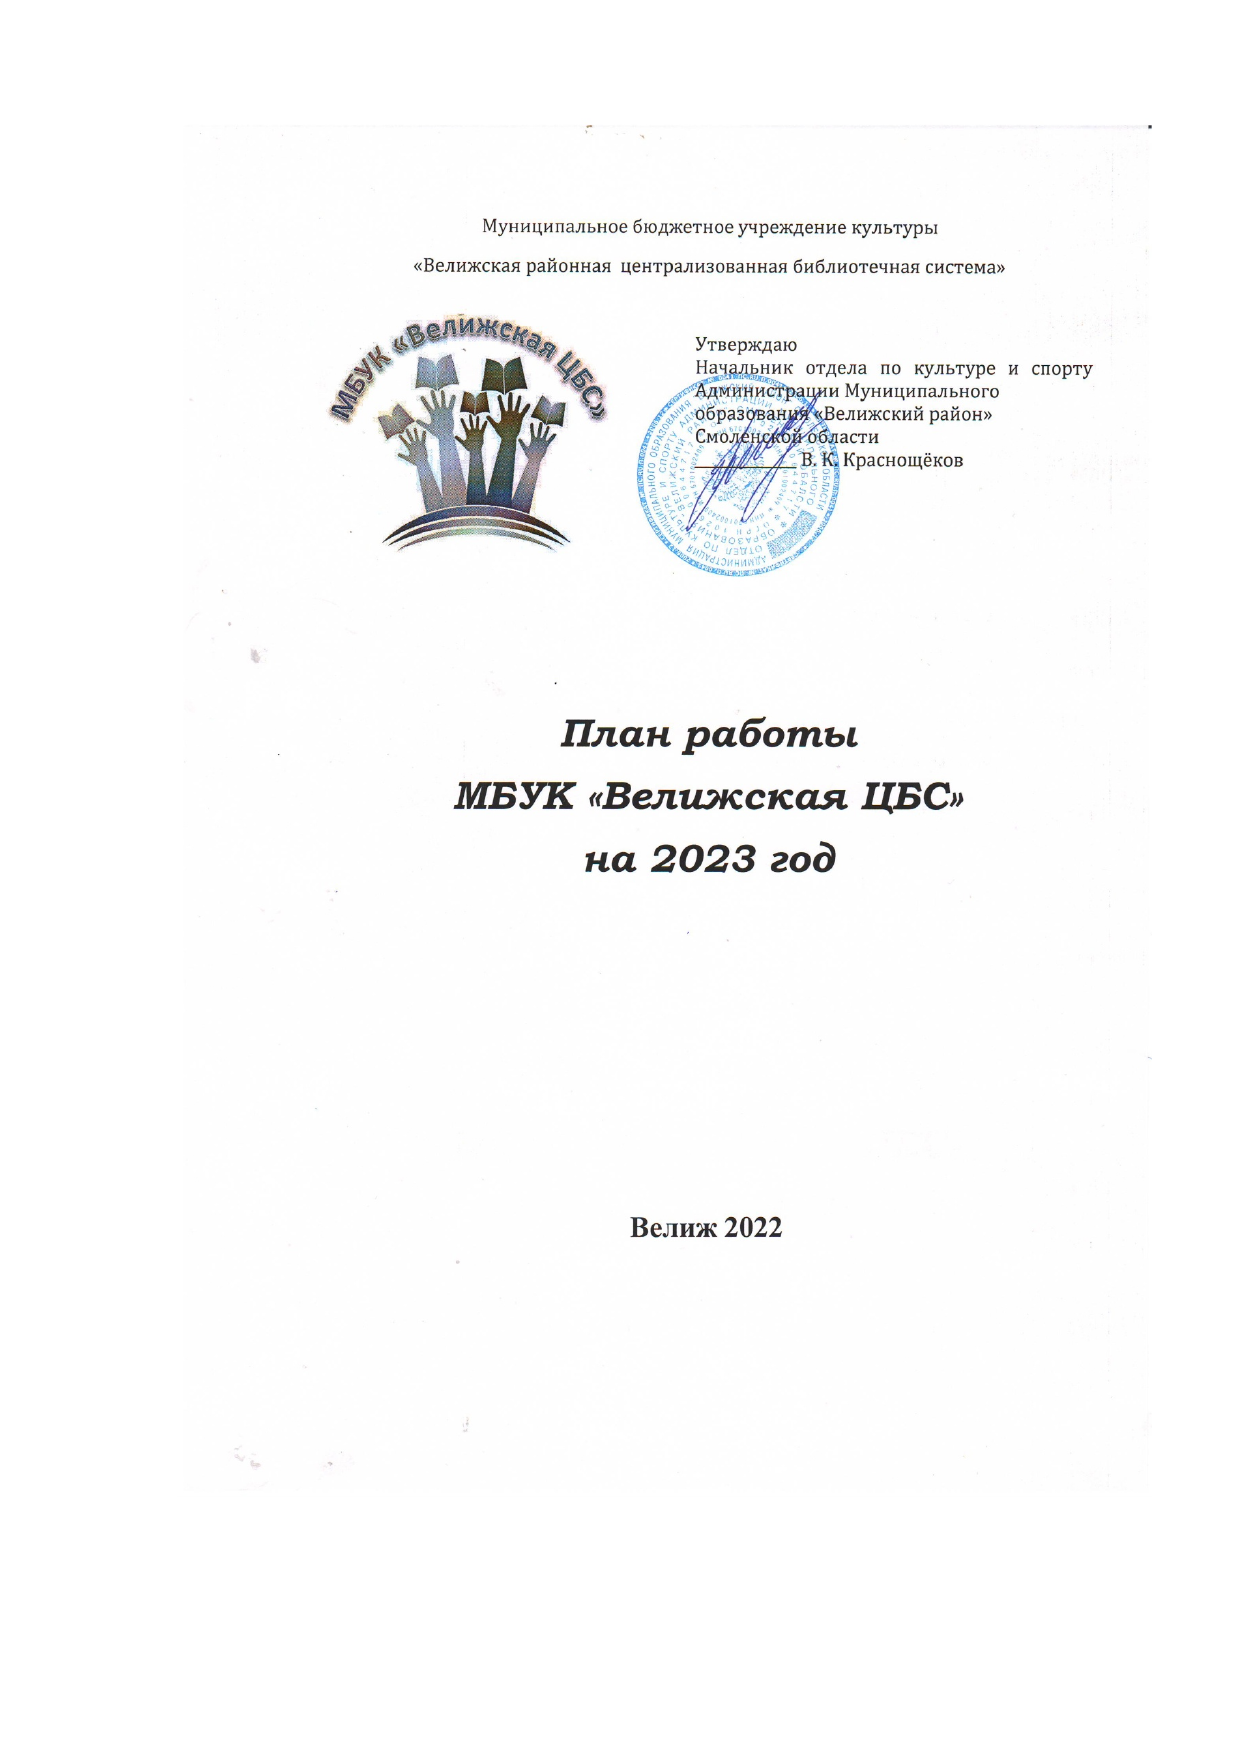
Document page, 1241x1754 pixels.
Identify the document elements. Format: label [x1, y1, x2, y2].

picture [177, 118, 1152, 1497]
